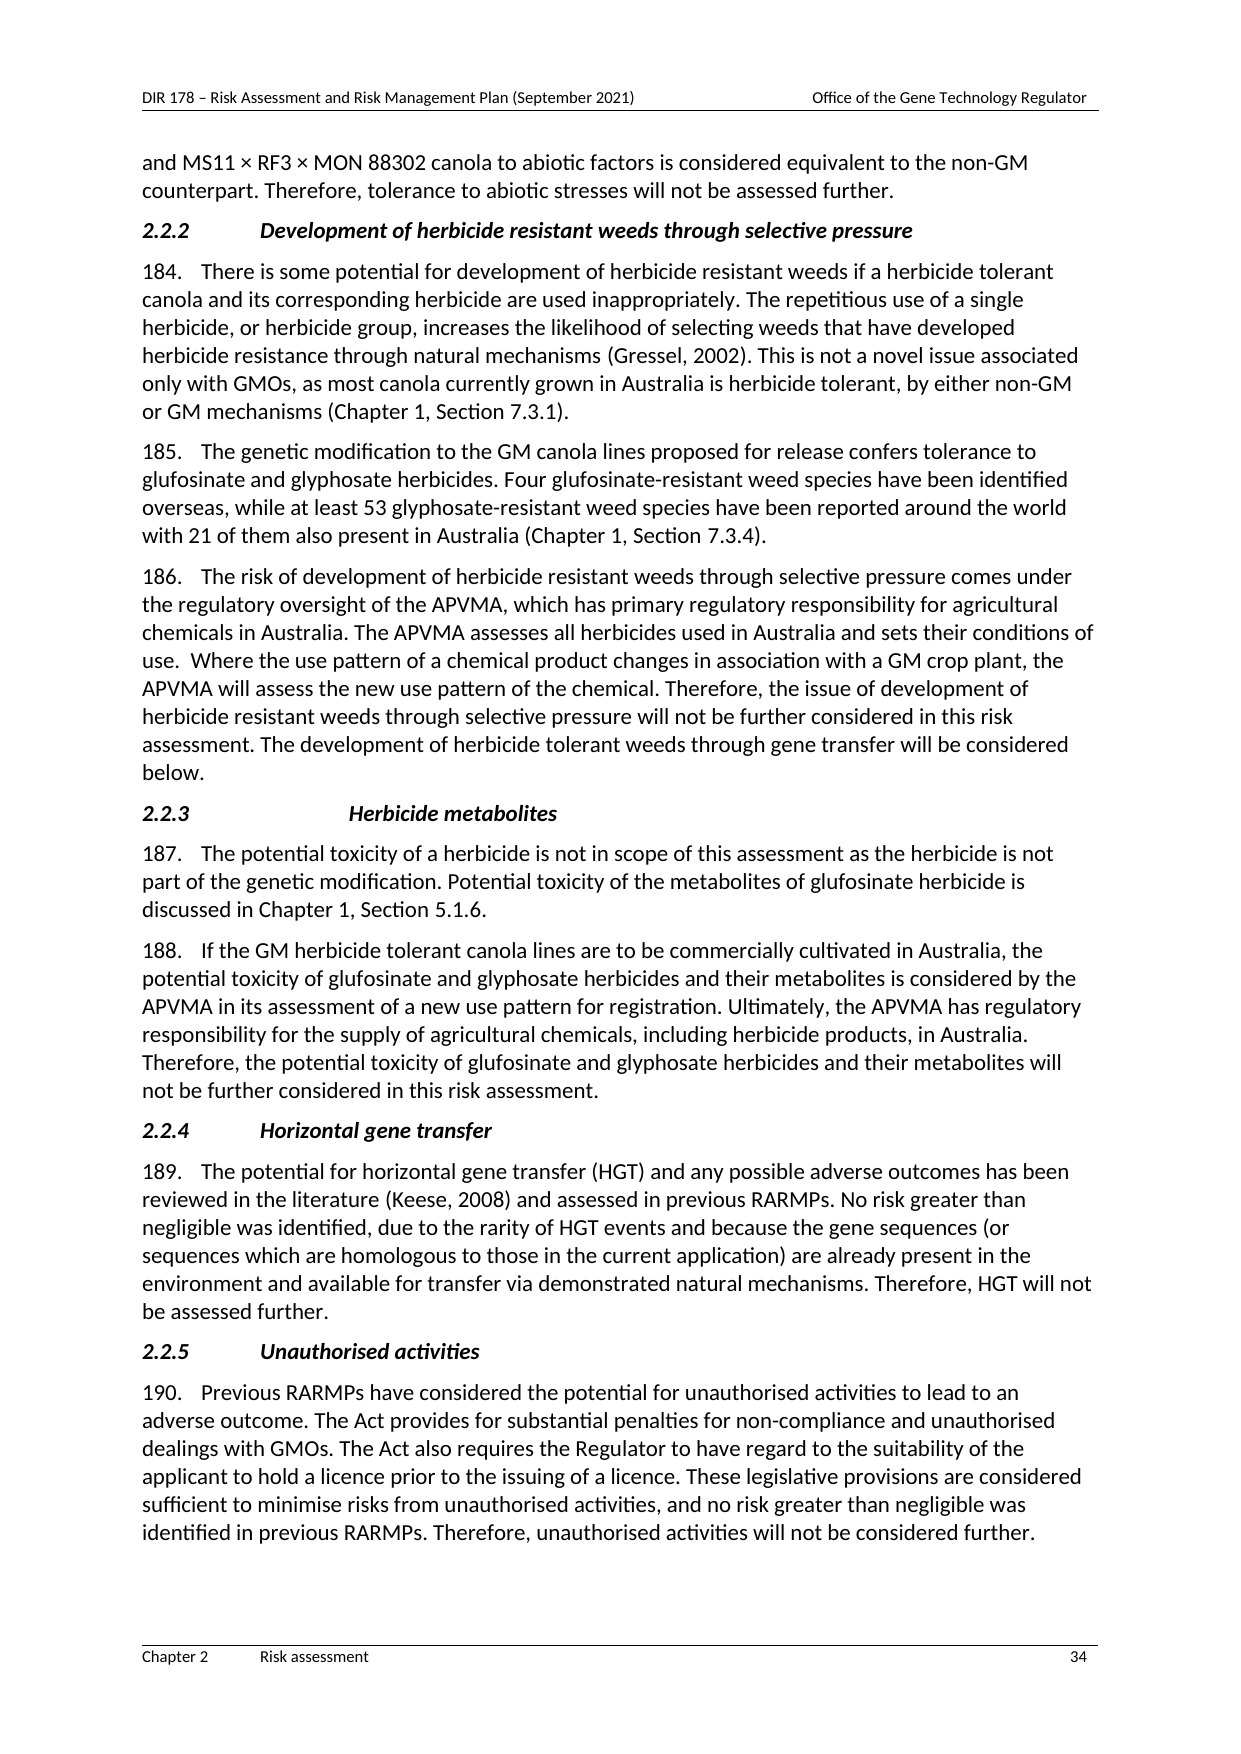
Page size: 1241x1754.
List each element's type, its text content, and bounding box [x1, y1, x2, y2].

text There is some potential for development of herbicide resistant weeds if a herbicide tolerant canola and its corresponding herbicide are used inappropriately. The repetitious use of a single herbicide, or herbicide group, increases the likelihood of selecting weeds that have developed herbicide resistance through natural mechanisms (Gressel, 2002). This is not a novel issue associated only with GMOs, as most canola currently grown in Australia is herbicide tolerant, by either non-GM or GM mechanisms (Chapter 1, Section 7.3.1). [142, 257, 1098, 425]
text If the GM herbicide tolerant canola lines are to be commercially cultivated in Australia, the potential toxicity of glufosinate and glyphosate herbicides and their metabolites is considered by the APVMA in its assessment of a new use pattern for registration. Ultimately, the APVMA has regulatory responsibility for the supply of agricultural chemicals, including herbicide products, in Australia. Therefore, the potential toxicity of glufosinate and glyphosate herbicides and their metabolites will not be further considered in this risk assessment. [142, 936, 1098, 1104]
text The potential toxicity of a herbicide is not in scope of this assessment as the herbicide is not part of the genetic modification. Potential toxicity of the metabolites of glufosinate herbicide is discussed in Chapter 1, Section 5.1.6. [142, 839, 1098, 923]
subtitle Herbicide metabolites [142, 799, 1098, 827]
text Unauthorised activities [142, 1337, 1098, 1366]
text Previous RARMPs have considered the potential for unauthorised activities to lead to an adverse outcome. The Act provides for substantial penalties for non-compliance and unauthorised dealings with GMOs. The Act also requires the Regulator to have regard to the suitability of the applicant to hold a licence prior to the issuing of a licence. These legislative provisions are considered sufficient to minimise risks from unauthorised activities, and no risk greater than negligible was identified in previous RARMPs. Therefore, unauthorised activities will not be considered further. [142, 1378, 1098, 1546]
text The genetic modification to the GM canola lines proposed for release confers tolerance to glufosinate and glyphosate herbicides. Four glufosinate-resistant weed species have been identified overseas, while at least 53 glyphosate-resistant weed species have been reported around the world with 21 of them also present in Australia (Chapter 1, Section 7.3.4). [142, 437, 1098, 549]
text The potential for horizontal gene transfer (HGT) and any possible adverse outcomes has been reviewed in the literature (Keese, 2008) and assessed in previous RARMPs. No risk greater than negligible was identified, due to the rarity of HGT events and because the gene sequences (or sequences which are homologous to those in the current application) are already present in the environment and available for transfer via demonstrated natural mechanisms. Therefore, HGT will not be assessed further. [142, 1157, 1098, 1325]
text Development of herbicide resistant weeds through selective pressure [142, 216, 1098, 244]
text The risk of development of herbicide resistant weeds through selective pressure comes under the regulatory oversight of the APVMA, which has primary regulatory responsibility for agricultural chemicals in Australia. The APVMA assesses all herbicides used in Australia and sets their conditions of use. Where the use pattern of a chemical product changes in association with a GM crop plant, the APVMA will assess the new use pattern of the chemical. Therefore, the issue of development of herbicide resistant weeds through selective pressure will not be further considered in this risk assessment. The development of herbicide tolerant weeds through gene transfer will be considered below. [142, 562, 1098, 786]
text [142, 148, 1098, 204]
text Horizontal gene transfer [142, 1116, 1098, 1144]
